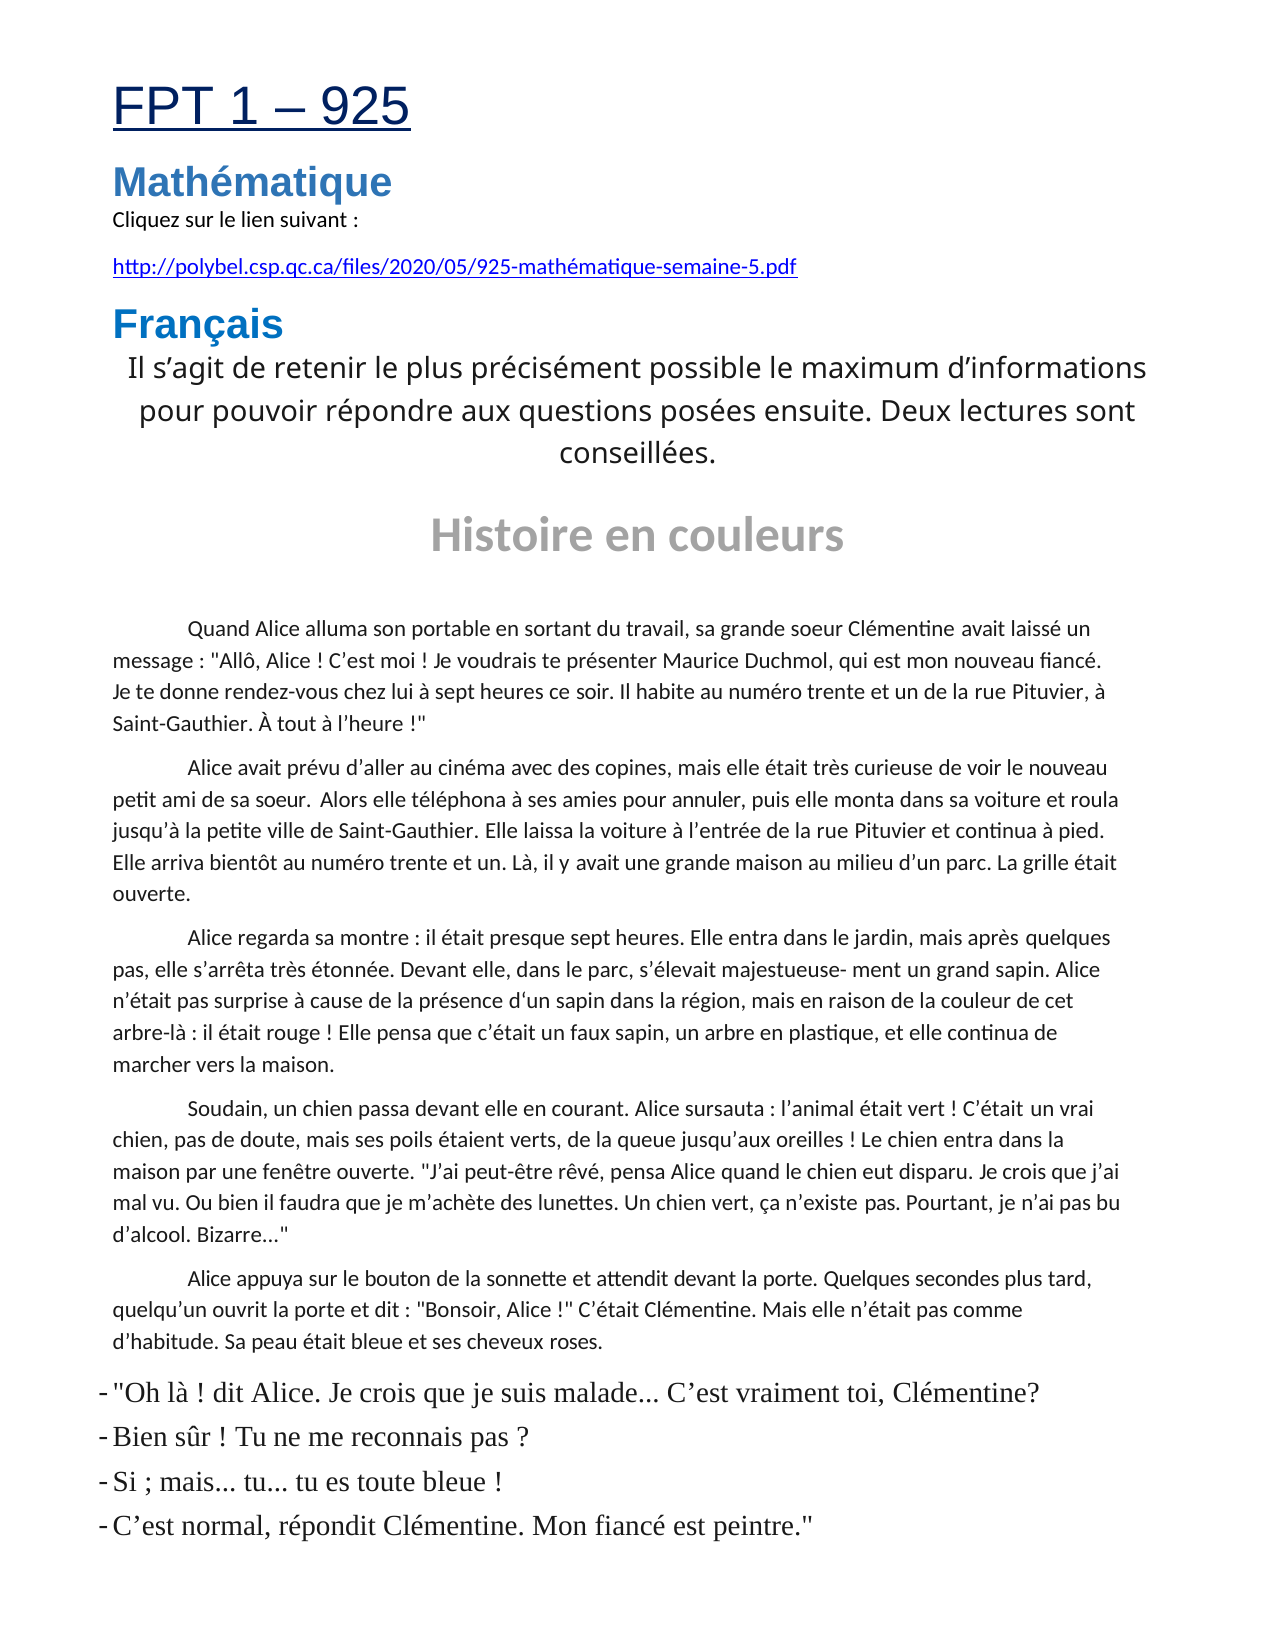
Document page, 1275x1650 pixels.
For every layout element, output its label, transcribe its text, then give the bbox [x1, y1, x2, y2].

text Alice regarda sa montre : il était presque sept heures. Elle entra dans le jardin, mais après quelques pas, elle s’arrêta très étonnée. Devant elle, dans le parc, s’élevait majestueuse- ment un grand sapin. Alice n’était pas surprise à cause de la présence d‘un sapin dans la région, mais en raison de la couleur de cet arbre-là : il était rouge ! Elle pensa que c’était un faux sapin, un arbre en plastique, et elle continua de marcher vers la maison. [112, 923, 1122, 1078]
text Cliquez sur le lien suivant : [112, 206, 1162, 234]
text Alice appuya sur le bouton de la sonnette et attendit devant la porte. Quelques secondes plus tard, quelqu’un ouvrit la porte et dit : "Bonsoir, Alice !" C’était Clémentine. Mais elle n’était pas comme d’habitude. Sa peau était bleue et ses cheveux roses. [112, 1264, 1122, 1355]
text Il s’agit de retenir le plus précisément possible le maximum d’informations pour pouvoir répondre aux questions posées ensuite. Deux lectures sont conseillées. [112, 347, 1162, 472]
list Bien sûr ! Tu ne me reconnais pas ? [99, 1416, 1162, 1455]
subtitle FPT 1 – 925 [112, 74, 1162, 136]
list Si ; mais... tu... tu es toute bleue ! [99, 1460, 1162, 1500]
text Histoire en couleurs [112, 503, 1162, 564]
subtitle Mathématique [112, 158, 1162, 206]
subtitle Français [112, 299, 1162, 347]
text http://polybel.csp.qc.ca/files/2020/05/925-mathématique-semaine-5.pdf [112, 252, 1162, 281]
text Alice avait prévu d’aller au cinéma avec des copines, mais elle était très curieuse de voir le nouveau petit ami de sa soeur. Alors elle téléphona à ses amies pour annuler, puis elle monta dans sa voiture et roula jusqu’à la petite ville de Saint-Gauthier. Elle laissa la voiture à l’entrée de la rue Pituvier et continua à pied. Elle arriva bientôt au numéro trente et un. Là, il y avait une grande maison au milieu d’un parc. La grille était ouverte. [112, 753, 1122, 907]
text Quand Alice alluma son portable en sortant du travail, sa grande soeur Clémentine avait laissé un message : "Allô, Alice ! C’est moi ! Je voudrais te présenter Maurice Duchmol, qui est mon nouveau fiancé. Je te donne rendez-vous chez lui à sept heures ce soir. Il habite au numéro trente et un de la rue Pituvier, à Saint-Gauthier. À tout à l’heure !" [112, 614, 1122, 737]
text Soudain, un chien passa devant elle en courant. Alice sursauta : l’animal était vert ! C’était un vrai chien, pas de doute, mais ses poils étaient verts, de la queue jusqu’aux oreilles ! Le chien entra dans la maison par une fenêtre ouverte. "J’ai peut-être rêvé, pensa Alice quand le chien eut disparu. Je crois que j’ai mal vu. Ou bien il faudra que je m’achète des lunettes. Un chien vert, ça n’existe pas. Pourtant, je n’ai pas bu d’alcool. Bizarre..." [112, 1094, 1122, 1248]
list "Oh là ! dit Alice. Je crois que je suis malade... C’est vraiment toi, Clémentine? [99, 1371, 1162, 1411]
list C’est normal, répondit Clémentine. Mon fiancé est peintre." [99, 1504, 1162, 1544]
